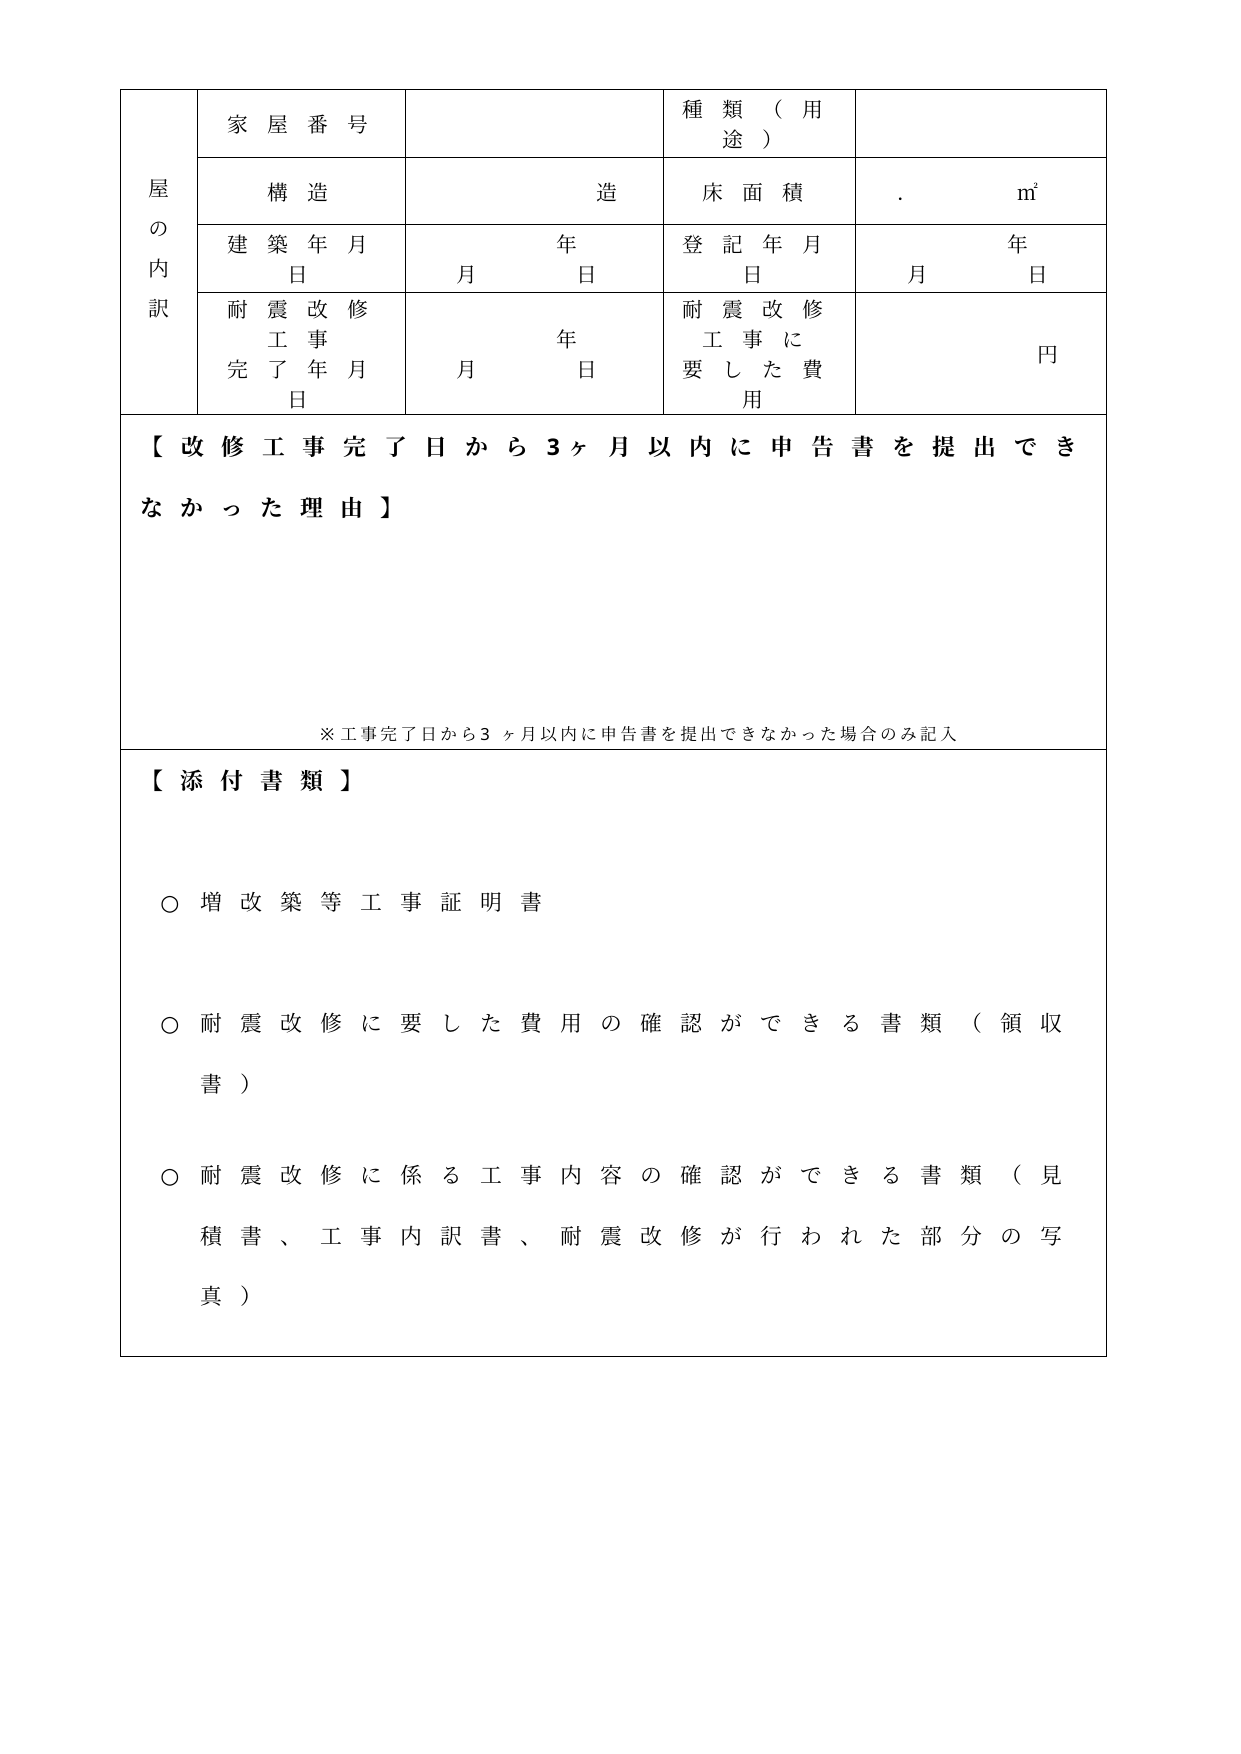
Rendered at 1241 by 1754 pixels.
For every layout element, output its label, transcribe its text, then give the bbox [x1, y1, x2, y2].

table_cell 種類（用途） [664, 90, 855, 157]
table_cell 円 [856, 293, 1106, 414]
table_cell [406, 90, 663, 157]
table_cell 床面積 [664, 158, 855, 224]
table_cell 構造 [198, 158, 405, 224]
table_cell 家屋番号 [198, 90, 405, 157]
table_cell 造 [406, 158, 663, 224]
table_cell 耐震改修工事に 要した費用 [664, 293, 855, 414]
table_cell 【改修工事完了日から3ヶ月以内に申告書を提出できなかった理由】 ※工事完了日から3ヶ月以内に申告書を提出できなかった場合のみ記入 [121, 415, 1106, 748]
table_cell 年 月 日 [856, 225, 1106, 292]
table_header 家屋の内訳 [121, 90, 197, 414]
table_cell 年 月 日 [406, 293, 663, 414]
table_cell [856, 90, 1106, 157]
table_cell 耐震改修工事 完了年月日 [198, 293, 405, 414]
table_cell 【添付書類】 増改築等工事証明書 耐震改修に要した費用の確認ができる書類（領収書） 耐震改修に係る工事内容の確認ができる書類（見積書、工事内訳書、耐震改修が行われた部分の写真） [121, 750, 1106, 1356]
table_cell ． ㎡ [856, 158, 1106, 224]
table_cell 建築年月日 [198, 225, 405, 292]
table_cell 登記年月日 [664, 225, 855, 292]
table_cell 年 月 日 [406, 225, 663, 292]
